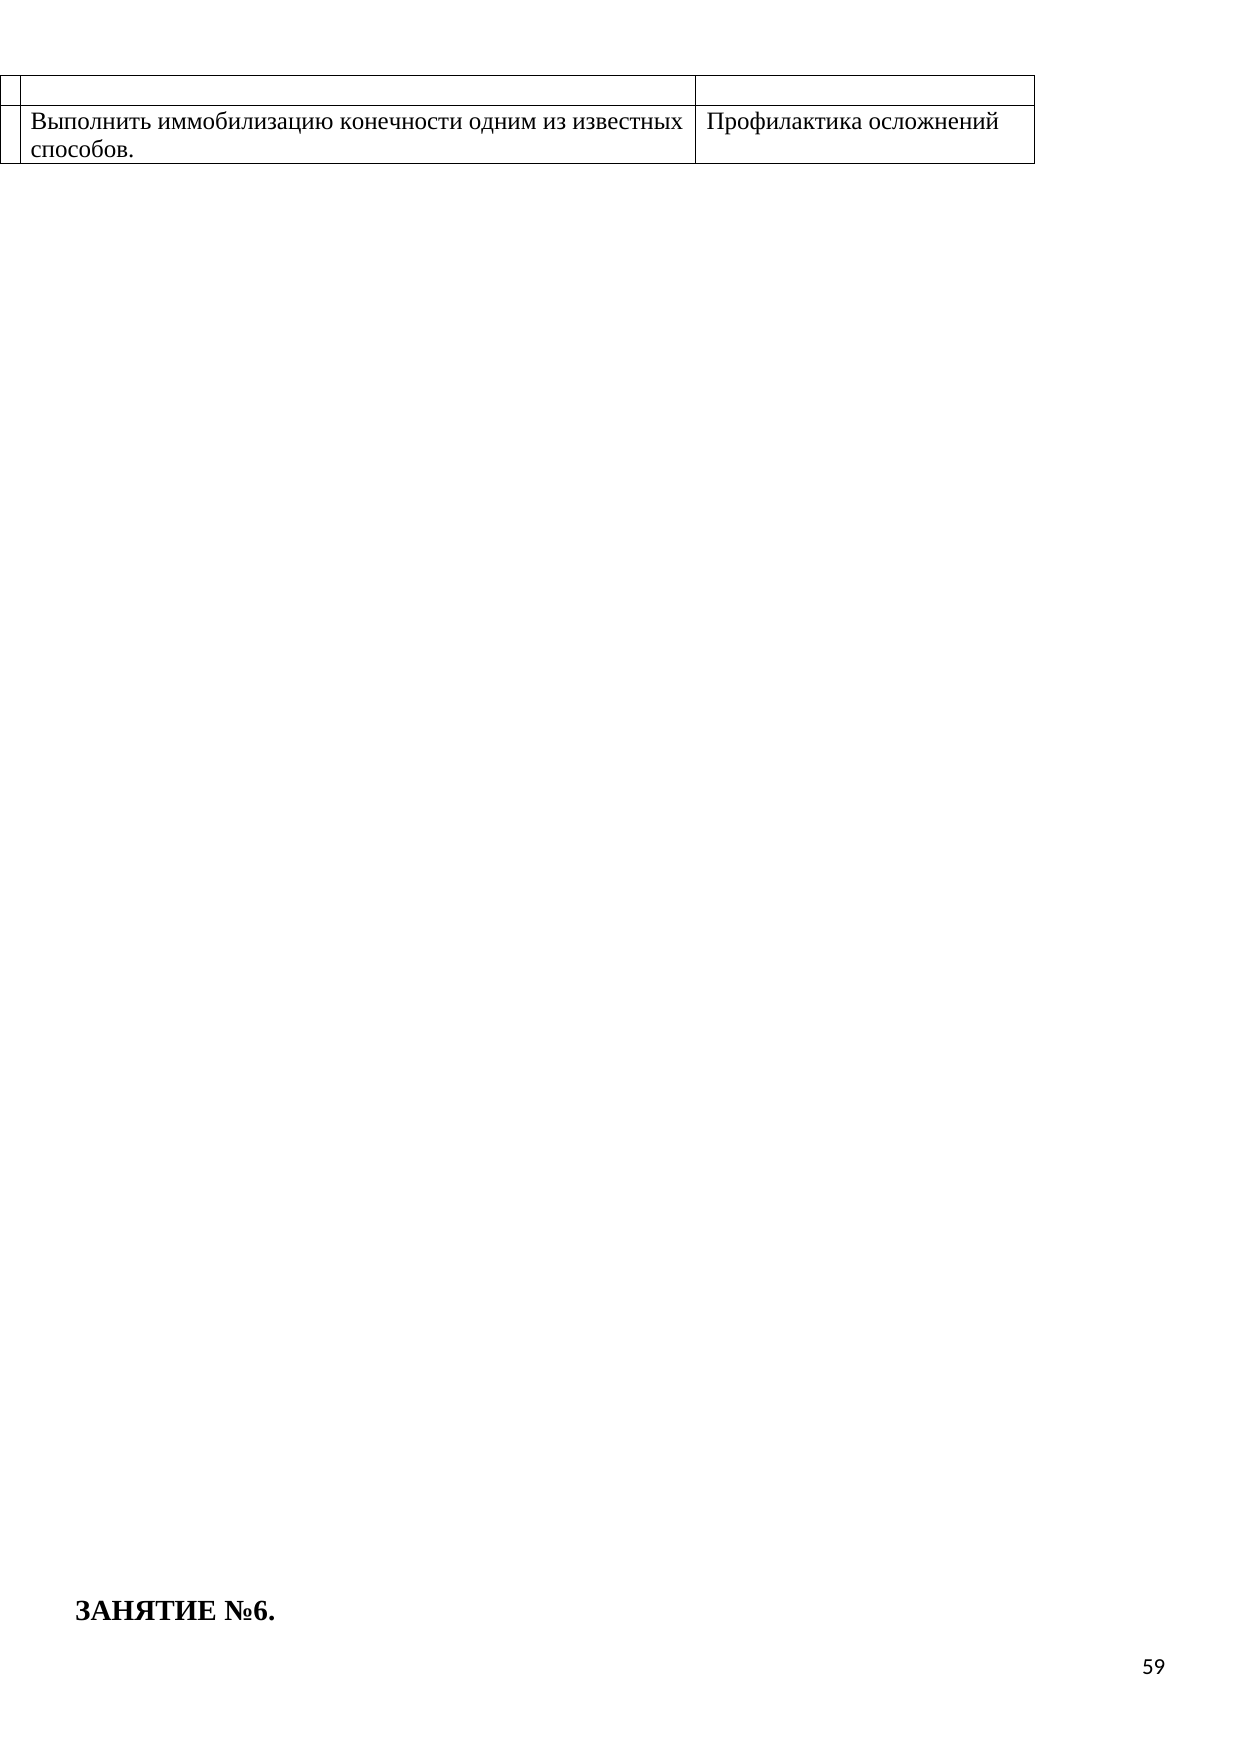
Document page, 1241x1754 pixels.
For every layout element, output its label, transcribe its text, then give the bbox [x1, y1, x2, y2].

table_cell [21, 76, 695, 105]
table_cell Выполнить иммобилизацию конечности одним из известных способов. [21, 106, 695, 163]
table_cell 7. [1, 76, 20, 105]
table_cell 8. [1, 106, 20, 163]
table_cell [696, 76, 1034, 105]
table_cell Профилактика осложнений [696, 106, 1034, 163]
text ЗАНЯТИЕ №6. [75, 1593, 1165, 1627]
